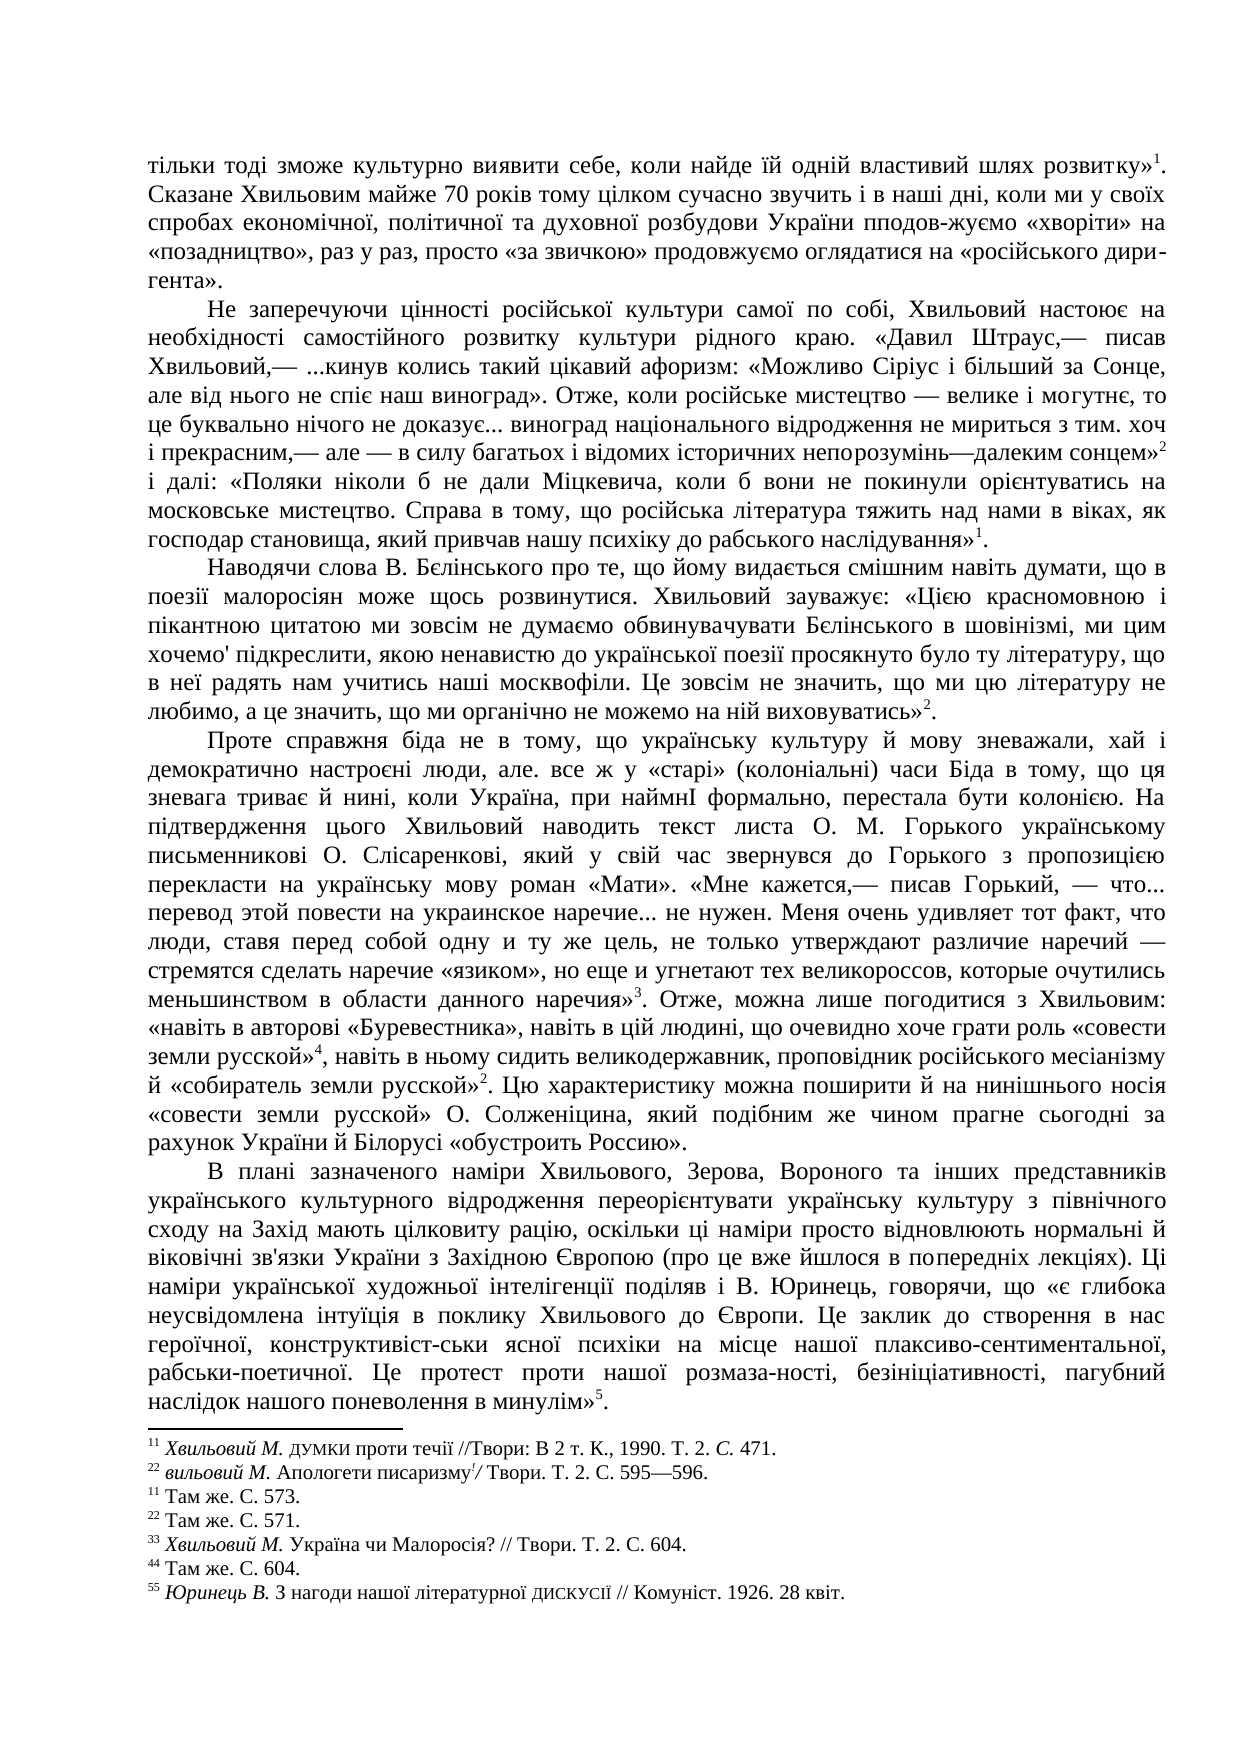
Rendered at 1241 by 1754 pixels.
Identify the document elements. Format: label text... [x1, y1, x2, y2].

text В плані зазначеного наміри Хвильового, Зерова, Вороного та інших представників українського культурного відродження переорієнтувати українську культуру з північного сходу на Захід мають цілковиту рацію, оскільки ці наміри просто відновлюють нормальні й віковічні зв'язки України з Західною Європою (про це вже йшлося в попередніх лекціях). Ці наміри української художньої інтелігенції поділяв і В. Юринець, говорячи, що «є глибока неусвідомлена інтуїція в поклику Хвильового до Європи. Це заклик до створення в нас героїчної, конструктивіст-ськи ясної психіки на місце нашої плаксиво-сентиментальної, рабськи-поетичної. Це протест проти нашої розмаза-ності, безініціативності, пагубний наслідок нашого поневолення в минулім»5. [148, 1156, 1167, 1415]
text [148, 150, 1167, 294]
text Проте справжня біда не в тому, що українську культуру й мову зневажали, хай і демократично настроєні люди, але. все ж у «старі» (колоніальні) часи Біда в тому, що ця зневага триває й нині, коли Україна, при наймнІ формально, перестала бути колонією. На підтвердження цього Хвильовий наводить текст листа О. М. Горького українському письменникові О. Слісаренкові, який у свій час звернувся до Горького з пропозицією перекласти на українську мову роман «Мати». «Мне кажется,— писав Горький, — что... перевод этой повести на украинское наречие... не нужен. Меня очень удивляет тот факт, что люди, ставя перед собой одну и ту же цель, не только утверждают различие наречий — стремятся сделать наречие «язиком», но еще и угнетают тех великороссов, которые очутились меньшинством в области данного наречия»3. Отже, можна лише погодитися з Хвильовим: «навіть в авторові «Буревестника», навіть в цій людині, що очевидно хоче грати роль «совести земли русской»4, навіть в ньому сидить великодержавник, проповідник російського месіанізму й «собиратель земли русской»2. Цю характеристику можна поширити й на нинішнього носія «совести земли русской» О. Солженіцина, який подібним же чином прагне сьогодні за рахунок України й Білорусі «обустроить Россию». [148, 725, 1167, 1156]
text Наводячи слова В. Бєлінського про те, що йому видається смішним навіть думати, що в поезії малоросіян може щось розвинутися. Хвильовий зауважує: «Цією красномовною і пікантною цитатою ми зовсім не думаємо обвинувачувати Бєлінського в шовінізмі, ми цим хочемо' підкреслити, якою ненавистю до української поезії просякнуто було ту літературу, що в неї радять нам учитись наші москвофіли. Це зовсім не значить, що ми цю літературу не любимо, а це значить, що ми органічно не можемо на ній виховуватись»2. [148, 552, 1167, 725]
text Не заперечуючи цінності російської культури самої по собі, Хвильовий настоює на необхідності самостійного розвитку культури рідного краю. «Давил Штраус,— писав Хвильовий,— ...кинув колись такий цікавий афоризм: «Можливо Сіріус і більший за Сонце, але від нього не спіє наш виноград». Отже, коли російське мистецтво — велике і могутнє, то це буквально нічого не доказує... виноград національного відродження не мириться з тим. хоч і прекрасним,— але — в силу багатьох і відомих історичних непорозумінь—далеким сонцем»2 і далі: «Поляки ніколи б не дали Міцкевича, коли б вони не покинули орієнтуватись на московське мистецтво. Справа в тому, що російська література тяжить над нами в віках, як господар становища, який привчав нашу психіку до рабського наслідування»1. [148, 294, 1167, 552]
